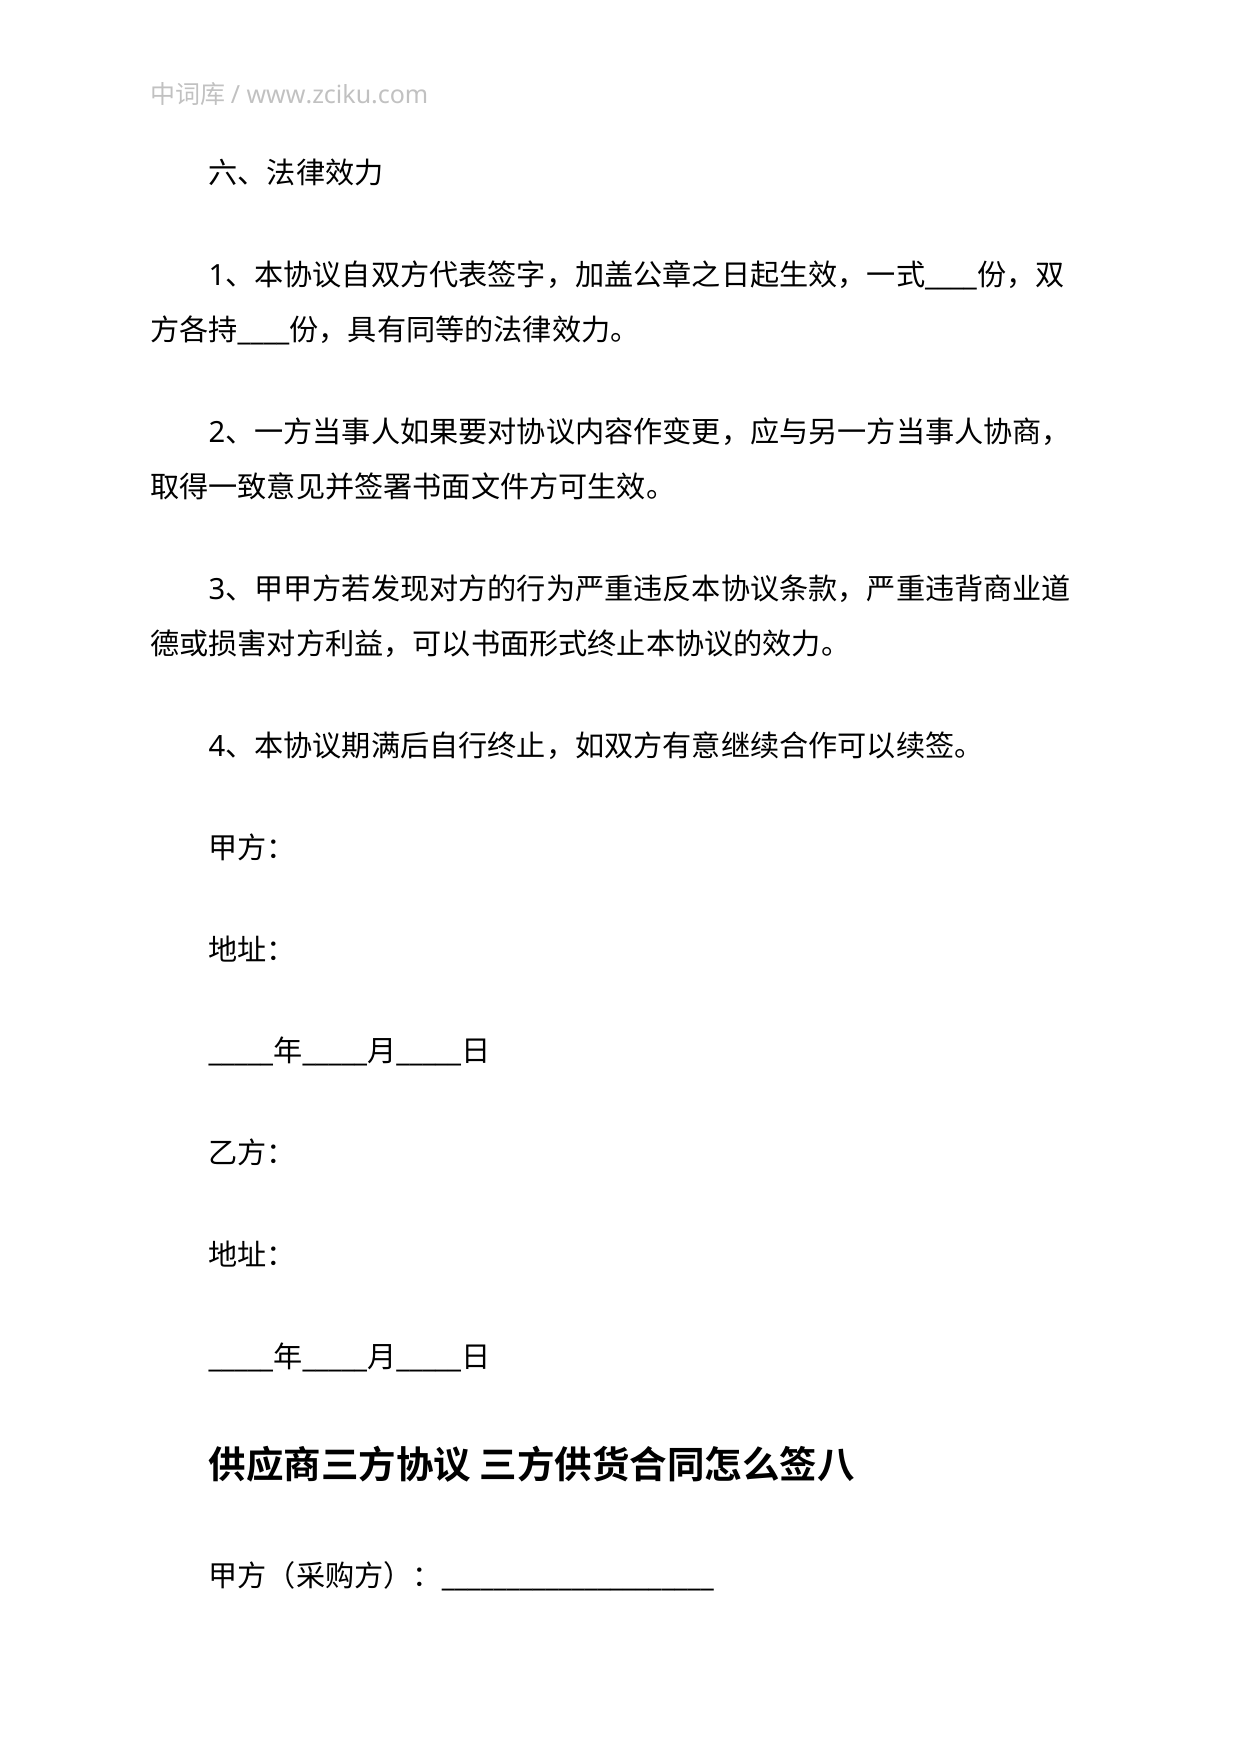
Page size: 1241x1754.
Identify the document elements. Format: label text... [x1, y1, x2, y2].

text _____年_____月_____日 [150, 1333, 1090, 1376]
text _____年_____月_____日 [150, 1028, 1090, 1070]
text 甲方： [150, 824, 1090, 867]
text 地址： [150, 1232, 1090, 1274]
text 4、本协议期满后自行终止，如双方有意继续合作可以续签。 [150, 722, 1090, 765]
text 1、本协议自双方代表签字，加盖公章之日起生效，一式____份，双方各持____份，具有同等的法律效力。 [150, 252, 1090, 349]
text 乙方： [150, 1130, 1090, 1172]
text 供应商三方协议 三方供货合同怎么签八 [150, 1435, 1090, 1489]
text 甲方（采购方）：_____________________ [150, 1553, 1090, 1595]
text 地址： [150, 926, 1090, 968]
text 六、法律效力 [150, 150, 1090, 192]
text 2、一方当事人如果要对协议内容作变更，应与另一方当事人协商，取得一致意见并签署书面文件方可生效。 [150, 409, 1090, 506]
text 3、甲甲方若发现对方的行为严重违反本协议条款，严重违背商业道德或损害对方利益，可以书面形式终止本协议的效力。 [150, 566, 1090, 663]
